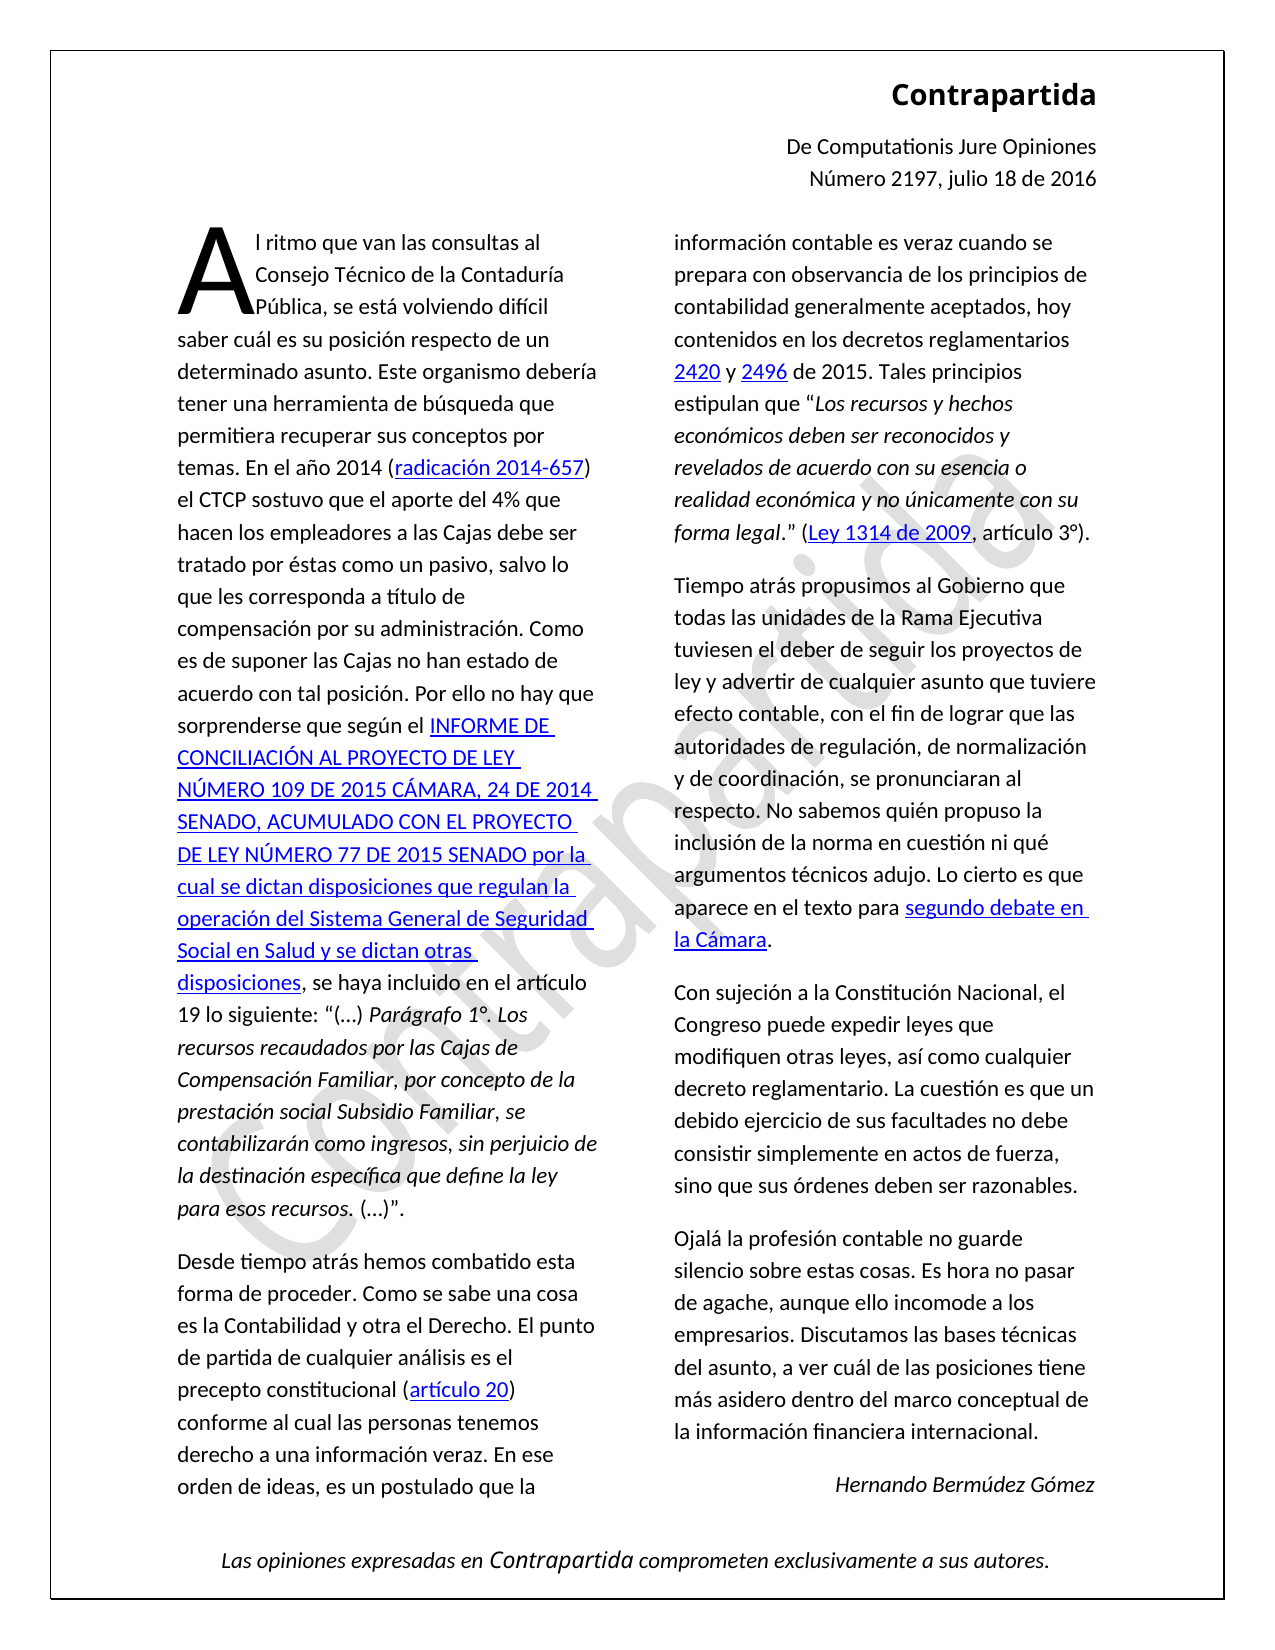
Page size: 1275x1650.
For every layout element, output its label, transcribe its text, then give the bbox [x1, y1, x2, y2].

text Tiempo atrás propusimos al Gobierno que todas las unidades de la Rama Ejecutiva tuviesen el deber de seguir los proyectos de ley y advertir de cualquier asunto que tuviere efecto contable, con el fin de lograr que las autoridades de regulación, de normalización y de coordinación, se pronunciaran al respecto. No sabemos quién propuso la inclusión de la norma en cuestión ni qué argumentos técnicos adujo. Lo cierto es que aparece en el texto para segundo debate en la Cámara. [674, 571, 1097, 953]
text Ojalá la profesión contable no guarde silencio sobre estas cosas. Es hora no pasar de agache, aunque ello incomode a los empresarios. Discutamos las bases técnicas del asunto, a ver cuál de las posiciones tiene más asidero dentro del marco conceptual de la información financiera internacional. [674, 1224, 1097, 1445]
text Desde tiempo atrás hemos combatido esta forma de proceder. Como se sabe una cosa es la Contabilidad y otra el Derecho. El punto de partida de cualquier análisis es el precepto constitucional (artículo 20) conforme al cual las personas tenemos derecho a una información veraz. En ese orden de ideas, es un postulado que la información contable es veraz cuando se prepara con observancia de los principios de contabilidad generalmente aceptados, hoy contenidos en los decretos reglamentarios 2420 y 2496 de 2015. Tales principios estipulan que “Los recursos y hechos económicos deben ser reconocidos y revelados de acuerdo con su esencia o realidad económica y no únicamente con su forma legal.” (Ley 1314 de 2009, artículo 3°). [674, 228, 1097, 546]
text Con sujeción a la Constitución Nacional, el Congreso puede expedir leyes que modifiquen otras leyes, así como cualquier decreto reglamentario. La cuestión es que un debido ejercicio de sus facultades no debe consistir simplemente en actos de fuerza, sino que sus órdenes deben ser razonables. [674, 978, 1097, 1199]
text l ritmo que van las consultas al Consejo Técnico de la Contaduría Pública, se está volviendo difícil saber cuál es su posición respecto de un determinado asunto. Este organismo debería tener una herramienta de búsqueda que permitiera recuperar sus conceptos por temas. En el año 2014 (radicación 2014-657) el CTCP sostuvo que el aporte del 4% que hacen los empleadores a las Cajas debe ser tratado por éstas como un pasivo, salvo lo que les corresponda a título de compensación por su administración. Como es de suponer las Cajas no han estado de acuerdo con tal posición. Por ello no hay que sorprenderse que según el INFORME DE CONCILIACIÓN AL PROYECTO DE LEY NÚMERO 109 DE 2015 CÁMARA, 24 DE 2014 SENADO, ACUMULADO CON EL PROYECTO DE LEY NÚMERO 77 DE 2015 SENADO por la cual se dictan disposiciones que regulan la operación del Sistema General de Seguridad Social en Salud y se dictan otras disposiciones, se haya incluido en el artículo 19 lo siguiente: “(…) Parágrafo 1°. Los recursos recaudados por las Cajas de Compensación Familiar, por concepto de la prestación social Subsidio Familiar, se contabilizarán como ingresos, sin perjuicio de la destinación específica que define la ley para esos recursos. (…)”. [177, 228, 600, 1222]
text Hernando Bermúdez Gómez [674, 1470, 1097, 1498]
text Desde tiempo atrás hemos combatido esta forma de proceder. Como se sabe una cosa es la Contabilidad y otra el Derecho. El punto de partida de cualquier análisis es el precepto constitucional (artículo 20) conforme al cual las personas tenemos derecho a una información veraz. En ese orden de ideas, es un postulado que la información contable es veraz cuando se prepara con observancia de los principios de contabilidad generalmente aceptados, hoy contenidos en los decretos reglamentarios 2420 y 2496 de 2015. Tales principios estipulan que “Los recursos y hechos económicos deben ser reconocidos y revelados de acuerdo con su esencia o realidad económica y no únicamente con su forma legal.” (Ley 1314 de 2009, artículo 3°). [177, 1247, 600, 1500]
